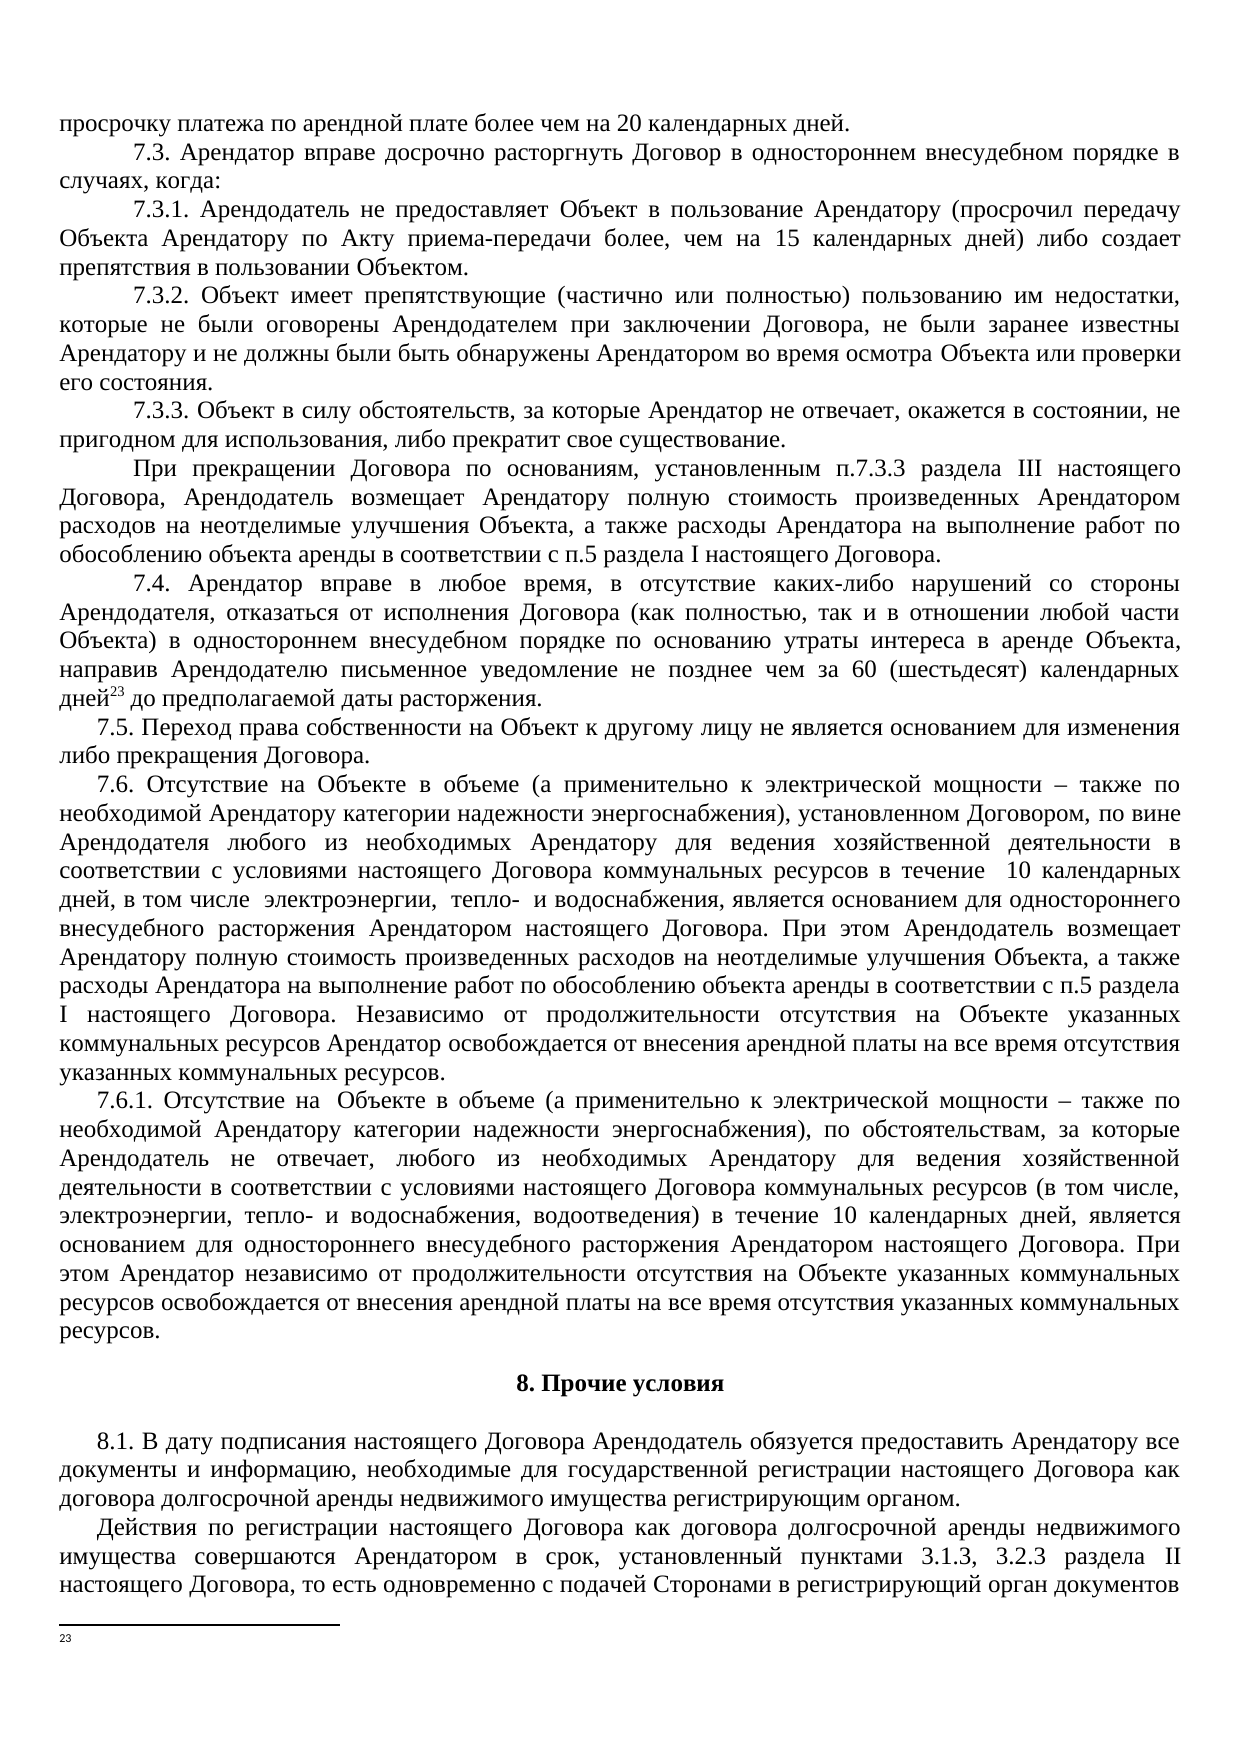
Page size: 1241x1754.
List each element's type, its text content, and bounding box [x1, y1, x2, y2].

text 7.3. Арендатор вправе досрочно расторгнуть Договор в одностороннем внесудебном порядке в случаях, когда: [59, 137, 1181, 194]
text 7.4. Арендатор вправе в любое время, в отсутствие каких-либо нарушений со стороны Арендодателя, отказаться от исполнения Договора (как полностью, так и в отношении любой части Объекта) в одностороннем внесудебном порядке по основанию утраты интереса в аренде Объекта, направив Арендодателю письменное уведомление не позднее чем за 60 (шестьдесят) календарных дней до предполагаемой даты расторжения. [59, 568, 1181, 712]
text 7.3.3. Объект в силу обстоятельств, за которые Арендатор не отвечает, окажется в состоянии, не пригодном для использования, либо прекратит свое существование. [59, 395, 1181, 453]
text 8.1. В дату подписания настоящего Договора Арендодатель обязуется предоставить Арендатору все документы и информацию, необходимые для государственной регистрации настоящего Договора как договора долгосрочной аренды недвижимого имущества регистрирующим органом. [59, 1426, 1181, 1512]
text 8. Прочие условия [59, 1368, 1181, 1397]
text 7.3.2. Объект имеет препятствующие (частично или полностью) пользованию им недостатки, которые не были оговорены Арендодателем при заключении Договора, не были заранее известны Арендатору и не должны были быть обнаружены Арендатором во время осмотра Объекта или проверки его состояния. [59, 280, 1181, 395]
text 7.5. Переход права собственности на Объект к другому лицу не является основанием для изменения либо прекращения Договора. [59, 712, 1181, 769]
text 7.3.1. Арендодатель не предоставляет Объект в пользование Арендатору (просрочил передачу Объекта Арендатору по Акту приема-передачи более, чем на 15 календарных дней) либо создает препятствия в пользовании Объектом. [59, 194, 1181, 280]
text 7.6.1. Отсутствие на Объекте в объеме (а применительно к электрической мощности – также по необходимой Арендатору категории надежности энергоснабжения), по обстоятельствам, за которые Арендодатель не отвечает, любого из необходимых Арендатору для ведения хозяйственной деятельности в соответствии с условиями настоящего Договора коммунальных ресурсов (в том числе, электроэнергии, тепло- и водоснабжения, водоотведения) в течение 10 календарных дней, является основанием для одностороннего внесудебного расторжения Арендатором настоящего Договора. При этом Арендатор независимо от продолжительности отсутствия на Объекте указанных коммунальных ресурсов освобождается от внесения арендной платы на все время отсутствия указанных коммунальных ресурсов. [59, 1085, 1181, 1344]
text 7.6. Отсутствие на Объекте в объеме (а применительно к электрической мощности – также по необходимой Арендатору категории надежности энергоснабжения), установленном Договором, по вине Арендодателя любого из необходимых Арендатору для ведения хозяйственной деятельности в соответствии с условиями настоящего Договора коммунальных ресурсов в течение 10 календарных дней, в том числе электроэнергии, тепло- и водоснабжения, является основанием для одностороннего внесудебного расторжения Арендатором настоящего Договора. При этом Арендодатель возмещает Арендатору полную стоимость произведенных расходов на неотделимые улучшения Объекта, а также расходы Арендатора на выполнение работ по обособлению объекта аренды в соответствии с п.5 раздела I настоящего Договора. Независимо от продолжительности отсутствия на Объекте указанных коммунальных ресурсов Арендатор освобождается от внесения арендной платы на все время отсутствия указанных коммунальных ресурсов. [59, 769, 1181, 1085]
text При прекращении Договора по основаниям, установленным п.7.3.3 раздела III настоящего Договора, Арендодатель возмещает Арендатору полную стоимость произведенных Арендатором расходов на неотделимые улучшения Объекта, а также расходы Арендатора на выполнение работ по обособлению объекта аренды в соответствии с п.5 раздела I настоящего Договора. [59, 453, 1181, 568]
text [59, 1512, 1181, 1598]
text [59, 108, 1181, 137]
